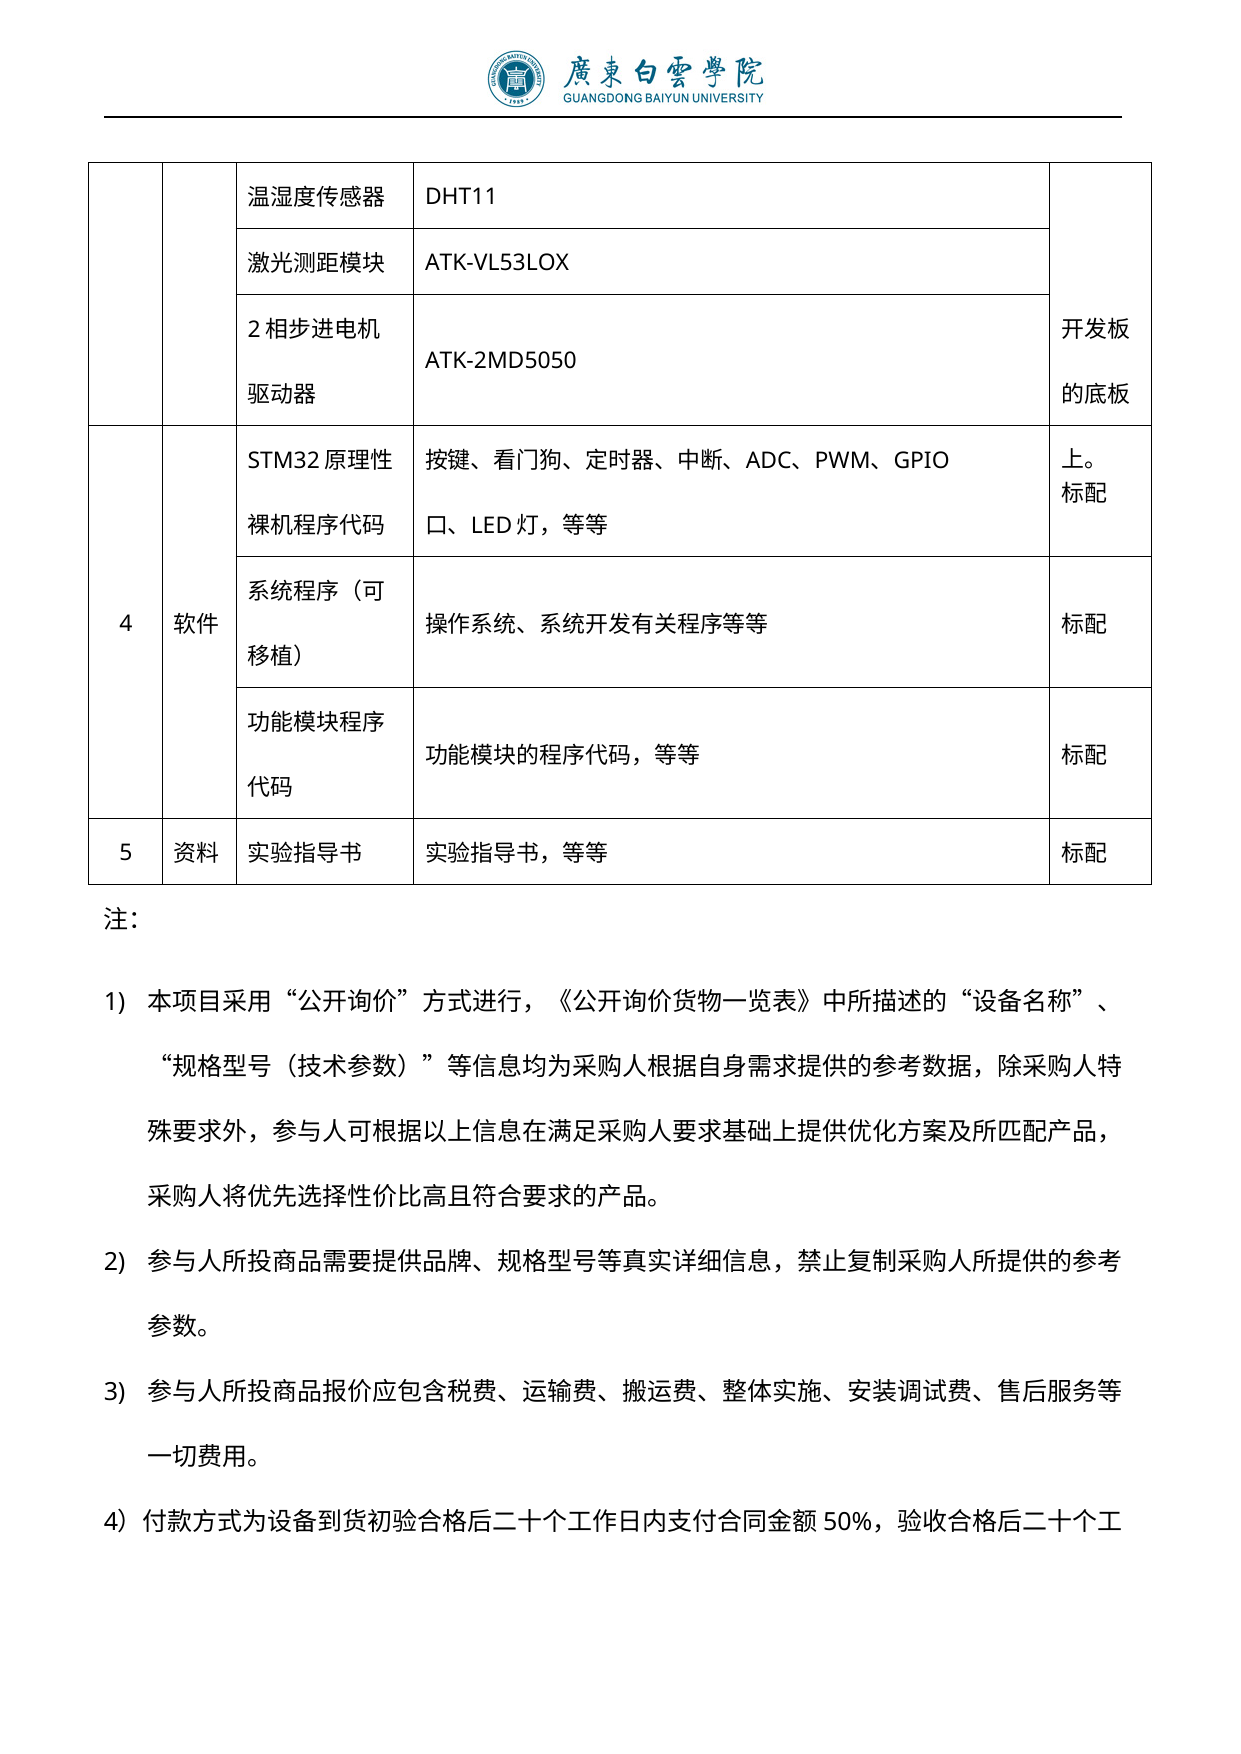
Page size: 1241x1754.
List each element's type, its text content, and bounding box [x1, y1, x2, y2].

table_cell 激光测距模块 [237, 229, 413, 294]
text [103, 1487, 1122, 1552]
table_cell 4 [89, 426, 162, 818]
table_cell STM32原理性裸机程序代码 [237, 426, 413, 556]
table_cell 2相步进电机驱动器 [237, 295, 413, 425]
table_cell 标配 [1050, 426, 1151, 556]
table_cell 操作系统、系统开发有关程序等等 [414, 557, 1049, 687]
list 参与人所投商品报价应包含税费、运输费、搬运费、整体实施、安装调试费、售后服务等一切费用。 [103, 1357, 1122, 1487]
table_cell 功能模块的程序代码，等等 [414, 688, 1049, 818]
table_cell ATK-2MD5050 [414, 295, 1049, 425]
list 本项目采用“公开询价”方式进行，《公开询价货物一览表》中所描述的“设备名称”、“规格型号（技术参数）”等信息均为采购人根据自身需求提供的参考数据，除采购人特殊要求外，参与人可根据以上信息在满足采购人要求基础上提供优化方案及所匹配产品，采购人将优先选择性价比高且符合要求的产品。 [103, 967, 1122, 1227]
table_cell 软件 [163, 426, 236, 818]
table_cell 实验指导书 [237, 819, 413, 884]
table_cell 标配 [1050, 688, 1151, 818]
table_cell 标配 [1050, 819, 1151, 884]
table_cell 功能模块程序代码 [237, 688, 413, 818]
table_cell 5 [89, 819, 162, 884]
table_cell 按键、看门狗、定时器、中断、ADC、PWM、GPIO口、LED灯，等等 [414, 426, 1049, 556]
table_cell 资料 [163, 819, 236, 884]
table_cell 系统程序（可移植） [237, 557, 413, 687]
table_cell DHT11 [414, 163, 1049, 228]
table_cell 温湿度传感器 [237, 163, 413, 228]
list 参与人所投商品需要提供品牌、规格型号等真实详细信息，禁止复制采购人所提供的参考参数。 [103, 1227, 1122, 1357]
text 注： [103, 885, 1122, 950]
table_cell ATK-VL53LOX [414, 229, 1049, 294]
picture [486, 49, 767, 108]
table_cell 标配 [1050, 557, 1151, 687]
table_cell 实验指导书，等等 [414, 819, 1049, 884]
